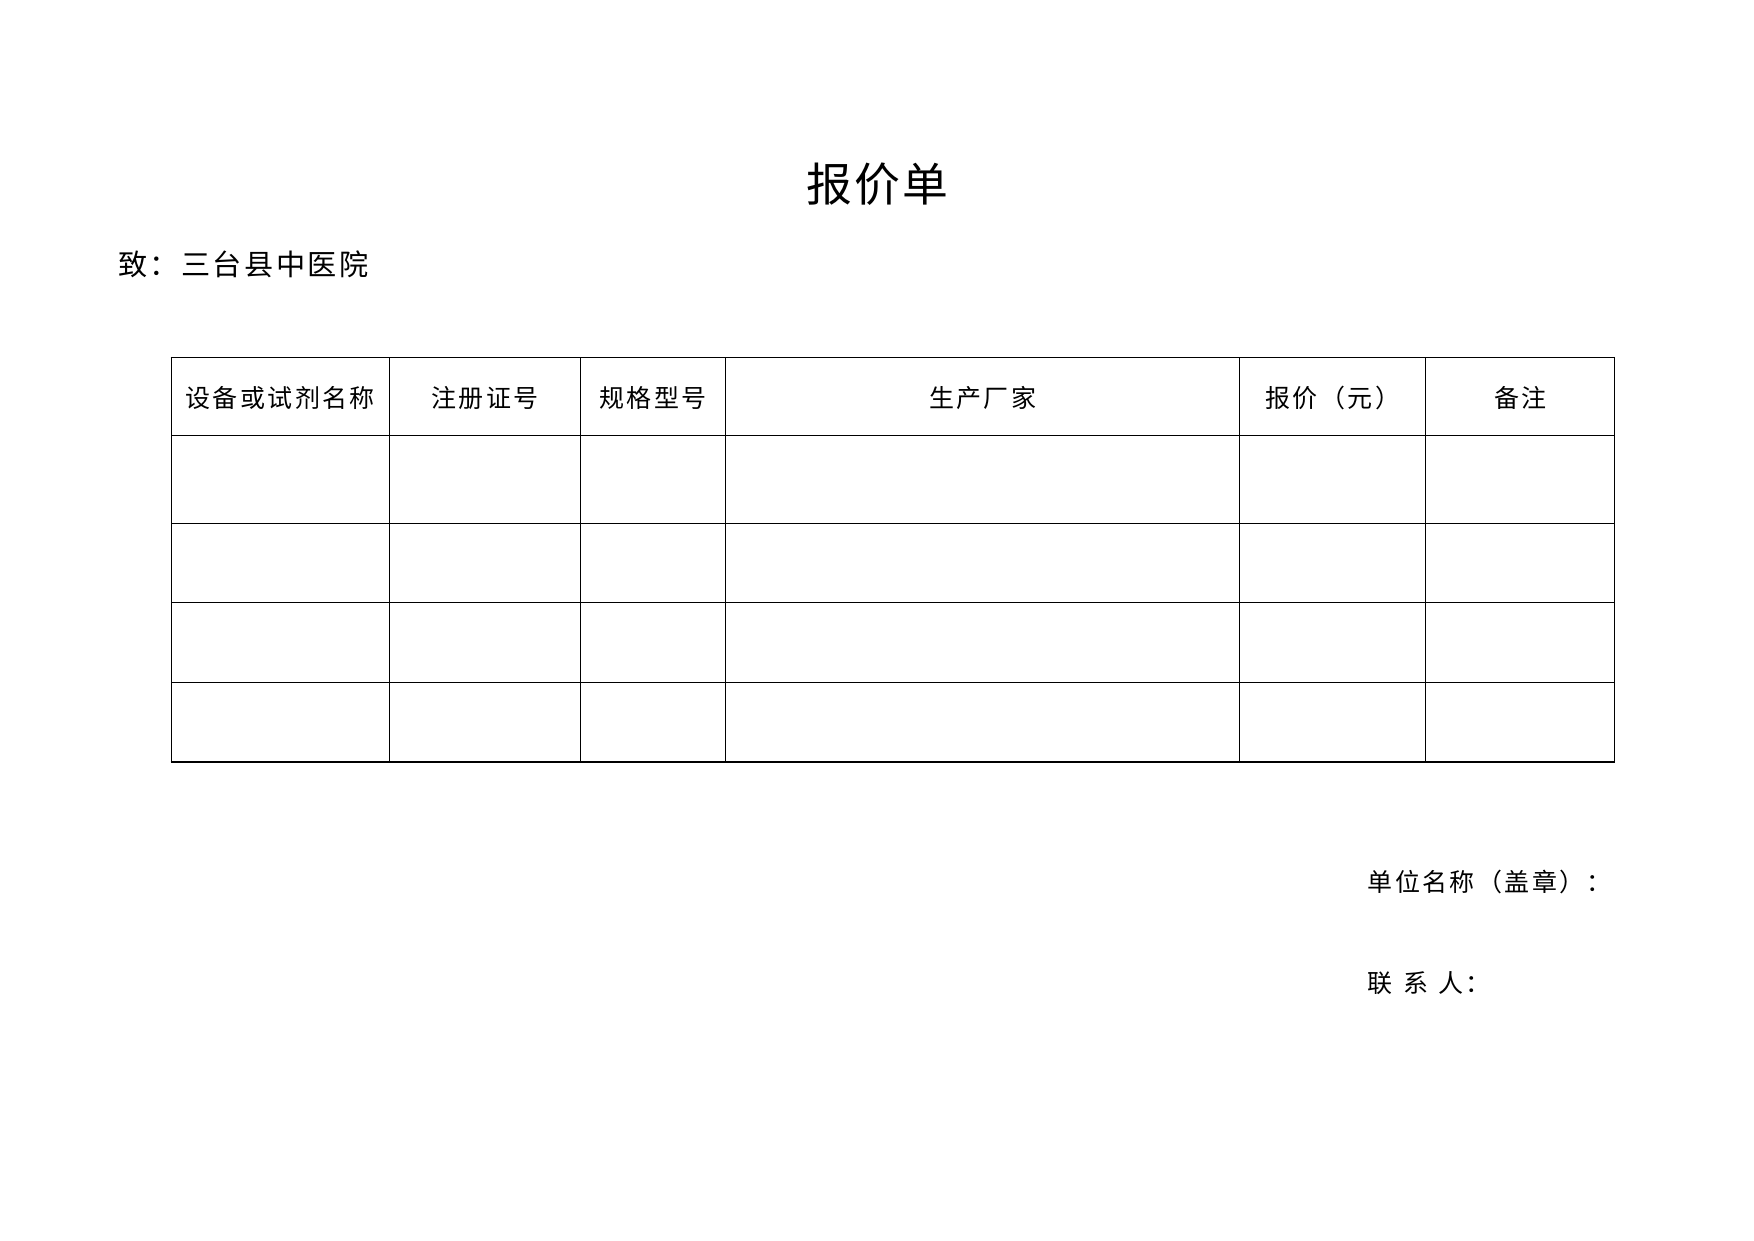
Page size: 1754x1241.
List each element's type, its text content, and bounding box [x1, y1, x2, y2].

table_cell [726, 683, 1239, 761]
table_cell [172, 603, 389, 682]
table_cell [1426, 603, 1614, 682]
table_header 设备或试剂名称 [172, 358, 389, 435]
text 致：三台县中医院 [118, 230, 1636, 295]
text 报价单 [118, 133, 1636, 230]
table_header 注册证号 [390, 358, 580, 435]
table_cell [1240, 524, 1425, 602]
table_cell [390, 524, 580, 602]
text 联 系 人： [206, 949, 1636, 1014]
table_cell [726, 524, 1239, 602]
table_cell [172, 524, 389, 602]
table_cell [581, 524, 725, 602]
table_cell [172, 683, 389, 761]
table_header 生产厂家 [726, 358, 1239, 435]
table_cell [390, 603, 580, 682]
table_cell [581, 683, 725, 761]
table_cell [1426, 683, 1614, 761]
table_cell [390, 683, 580, 761]
table_cell [1240, 683, 1425, 761]
table_cell [581, 436, 725, 523]
table_cell [726, 603, 1239, 682]
table_cell [172, 436, 389, 523]
table_cell [1240, 603, 1425, 682]
table_cell [1240, 436, 1425, 523]
table_header 报价（元） [1240, 358, 1425, 435]
table_cell [1426, 436, 1614, 523]
table_cell [726, 436, 1239, 523]
table_cell [1426, 524, 1614, 602]
table_header 规格型号 [581, 358, 725, 435]
table_cell [390, 436, 580, 523]
table_cell [581, 603, 725, 682]
table_header 备注 [1426, 358, 1614, 435]
text 单位名称（盖章）： [206, 393, 1636, 913]
